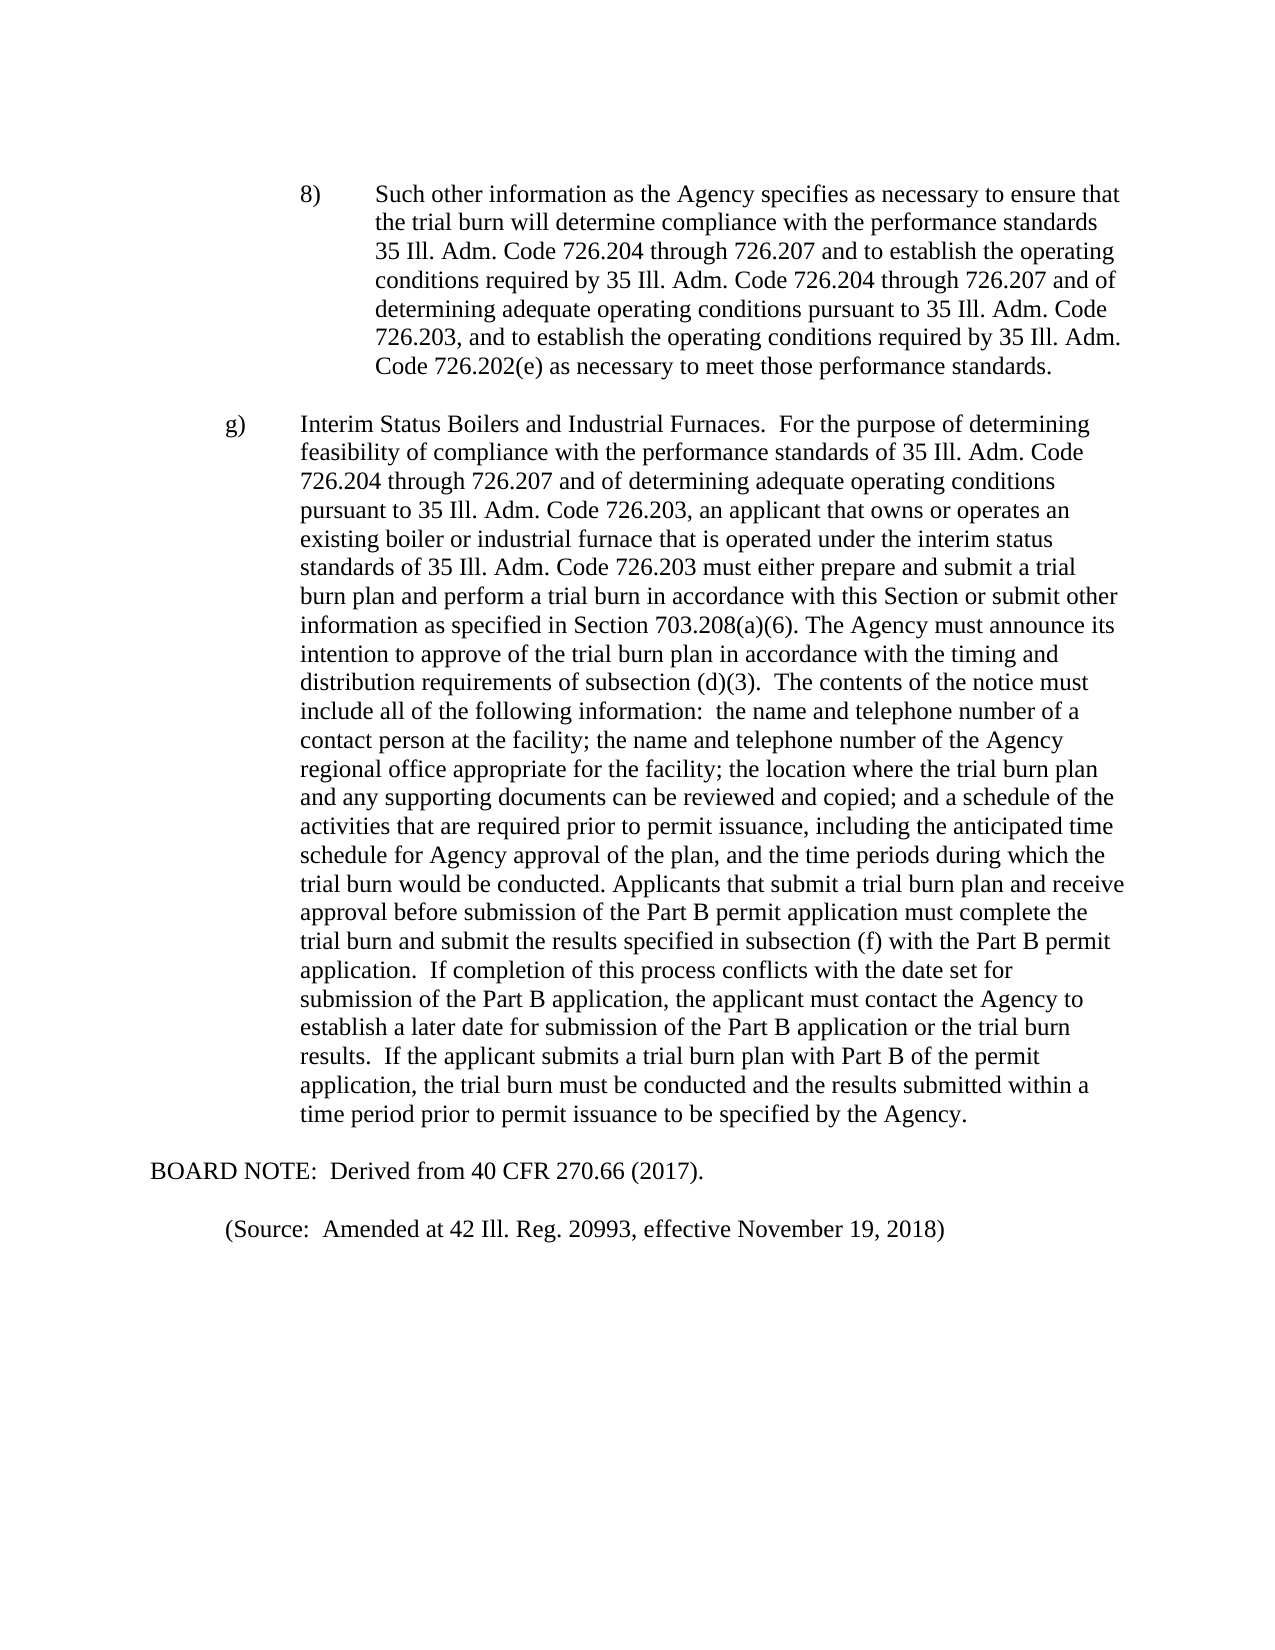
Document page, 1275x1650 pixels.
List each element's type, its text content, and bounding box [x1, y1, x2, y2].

text 8) Such other information as the Agency specifies as necessary to ensure that the trial burn will determine compliance with the performance standards 35 Ill. Adm. Code 726.204 through 726.207 and to establish the operating conditions required by 35 Ill. Adm. Code 726.204 through 726.207 and of determining adequate operating conditions pursuant to 35 Ill. Adm. Code 726.203, and to establish the operating conditions required by 35 Ill. Adm. Code 726.202(e) as necessary to meet those performance standards. [300, 179, 1125, 380]
text (Source: Amended at 42 Ill. Reg. 20993, effective November 19, 2018) [225, 1214, 1125, 1242]
text g) Interim Status Boilers and Industrial Furnaces. For the purpose of determining feasibility of compliance with the performance standards of 35 Ill. Adm. Code 726.204 through 726.207 and of determining adequate operating conditions pursuant to 35 Ill. Adm. Code 726.203, an applicant that owns or operates an existing boiler or industrial furnace that is operated under the interim status standards of 35 Ill. Adm. Code 726.203 must either prepare and submit a trial burn plan and perform a trial burn in accordance with this Section or submit other information as specified in Section 703.208(a)(6). The Agency must announce its intention to approve of the trial burn plan in accordance with the timing and distribution requirements of subsection (d)(3). The contents of the notice must include all of the following information: the name and telephone number of a contact person at the facility; the name and telephone number of the Agency regional office appropriate for the facility; the location where the trial burn plan and any supporting documents can be reviewed and copied; and a schedule of the activities that are required prior to permit issuance, including the anticipated time schedule for Agency approval of the plan, and the time periods during which the trial burn would be conducted. Applicants that submit a trial burn plan and receive approval before submission of the Part B permit application must complete the trial burn and submit the results specified in subsection (f) with the Part B permit application. If completion of this process conflicts with the date set for submission of the Part B application, the applicant must contact the Agency to establish a later date for submission of the Part B application or the trial burn results. If the applicant submits a trial burn plan with Part B of the permit application, the trial burn must be conducted and the results submitted within a time period prior to permit issuance to be specified by the Agency. [225, 409, 1125, 1127]
text BOARD NOTE: Derived from 40 CFR 270.66 (2017). [150, 1156, 1125, 1185]
